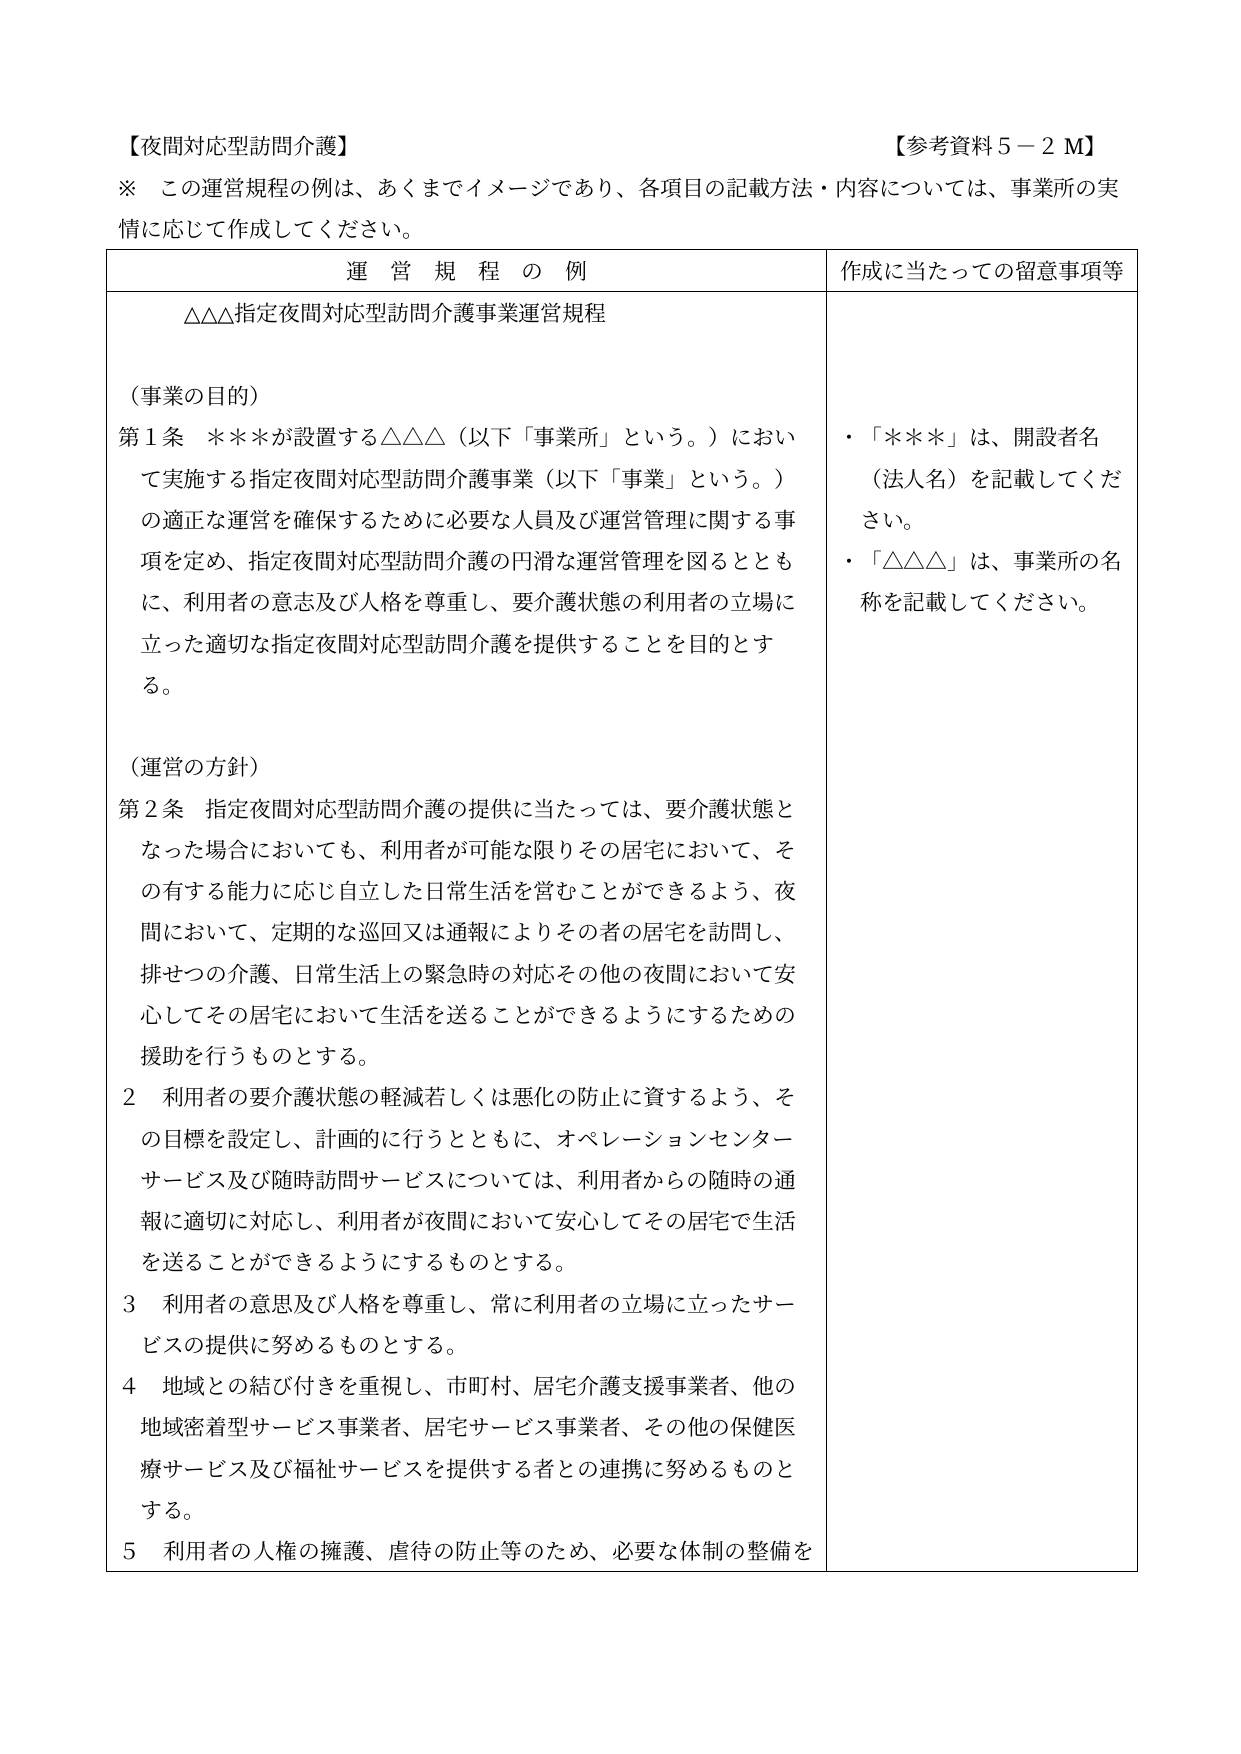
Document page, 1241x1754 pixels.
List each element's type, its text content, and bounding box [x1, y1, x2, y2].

table_header 作成に当たっての留意事項等 [827, 250, 1137, 291]
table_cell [107, 292, 826, 1571]
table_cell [827, 292, 1137, 1571]
text 【夜間対応型訪問介護】 【参考資料５－２M】 [118, 125, 1122, 166]
text ※ この運営規程の例は、あくまでイメージであり、各項目の記載方法・内容については、事業所の実情に応じて作成してください。 [118, 166, 1122, 248]
table_header 運 営 規 程 の 例 [107, 250, 826, 291]
